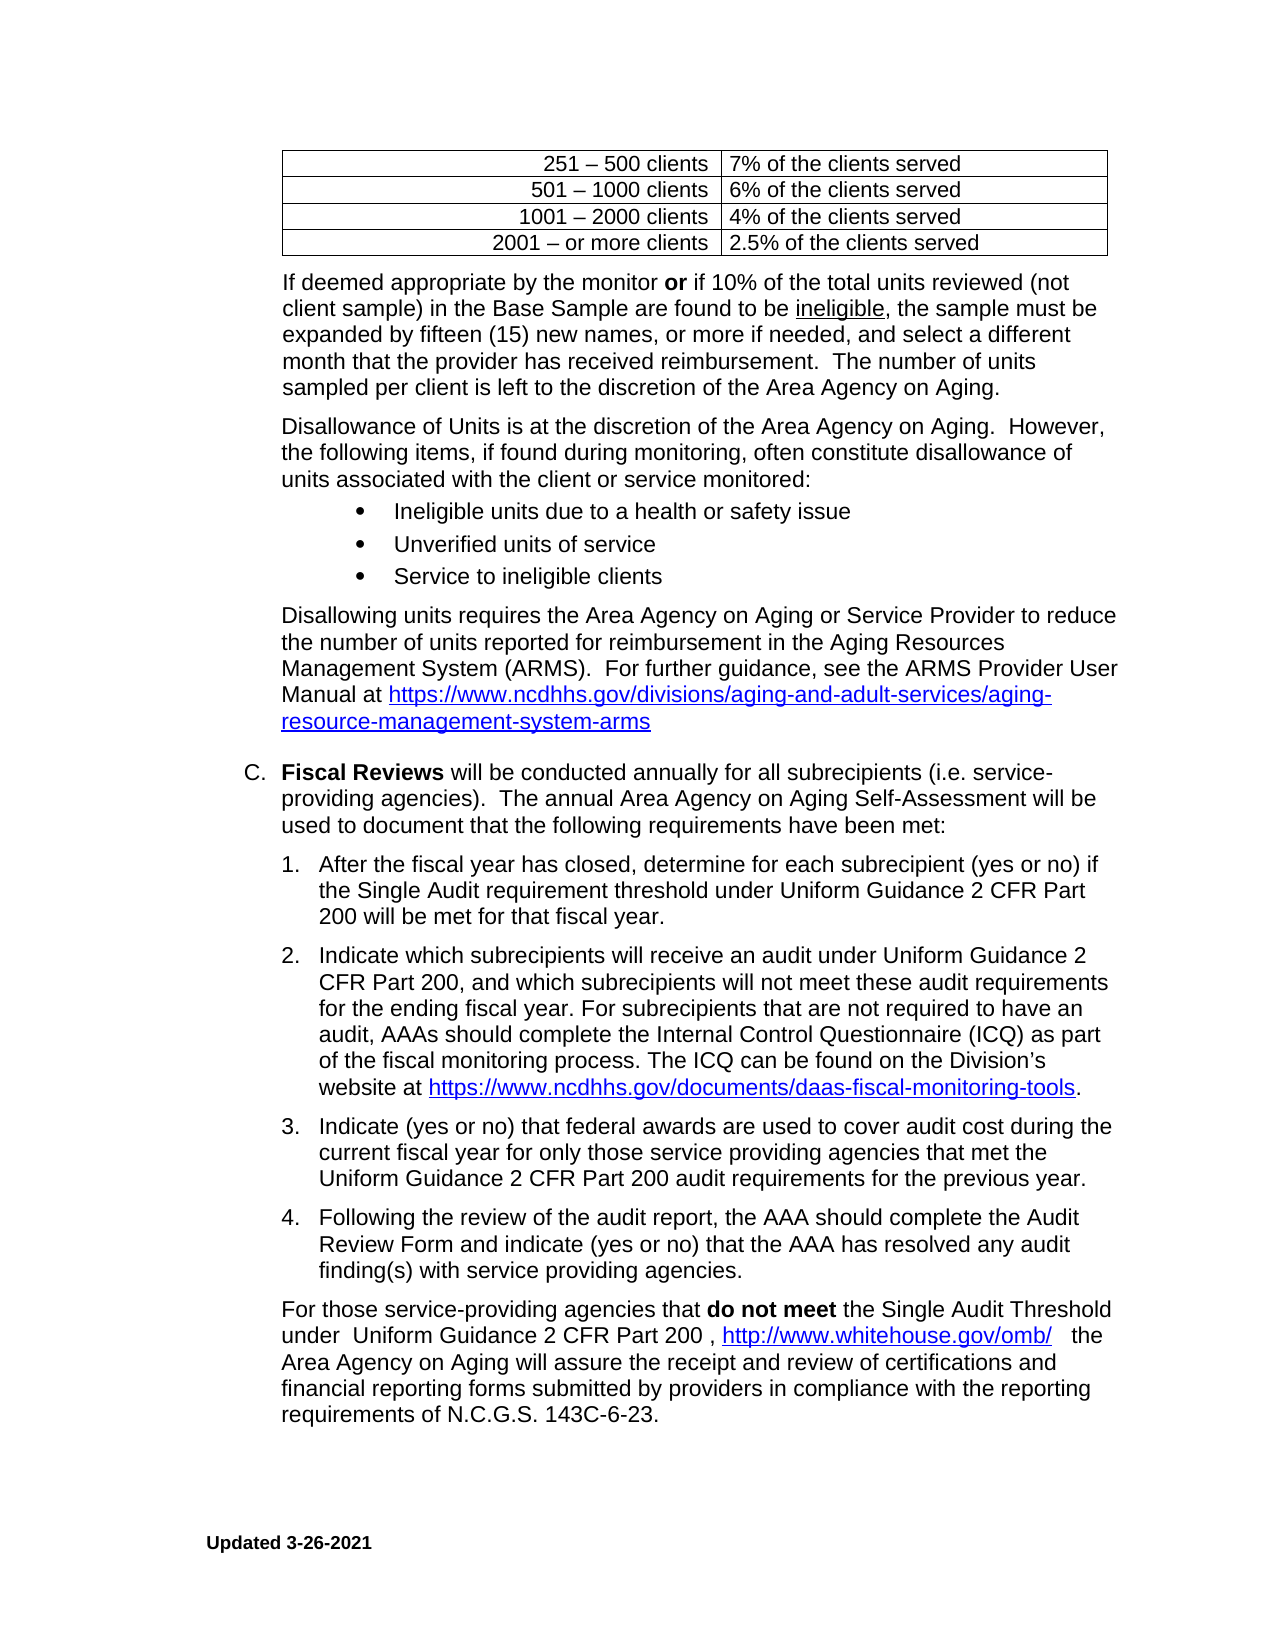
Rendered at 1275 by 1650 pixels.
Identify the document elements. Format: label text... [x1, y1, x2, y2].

list Unverified units of service [356, 531, 1125, 557]
list Service to ineligible clients [356, 563, 1125, 590]
text Disallowing units requires the Area Agency on Aging or Service Provider to reduce the number of units reported for reimbursement in the Aging Resources Management System (ARMS). For further guidance, see the ARMS Provider User Manual at https://www.ncdhhs.gov/divisions/aging-and-adult-services/aging-resource-management-system-arms [281, 602, 1125, 734]
text For those service-providing agencies that do not meet the Single Audit Threshold under Uniform Guidance 2 CFR Part 200 , http://www.whitehouse.gov/omb/ the Area Agency on Aging will assure the receipt and review of certifications and financial reporting forms submitted by providers in compliance with the reporting requirements of N.C.G.S. 143C-6-23. [281, 1296, 1125, 1428]
table_cell 6% of the clients served [722, 177, 1107, 202]
list After the fiscal year has closed, determine for each subrecipient (yes or no) if the Single Audit requirement threshold under Uniform Guidance 2 CFR Part 200 will be met for that fiscal year. [281, 851, 1125, 929]
list Indicate which subrecipients will receive an audit under Uniform Guidance 2 CFR Part 200, and which subrecipients will not meet these audit requirements for the ending fiscal year. For subrecipients that are not required to have an audit, AAAs should complete the Internal Control Questionnaire (ICQ) as part of the fiscal monitoring process. The ICQ can be found on the Division’s website at https://www.ncdhhs.gov/documents/daas-fiscal-monitoring-tools. [281, 942, 1125, 1100]
text Disallowance of Units is at the discretion of the Area Agency on Aging. However, the following items, if found during monitoring, often constitute disallowance of units associated with the client or service monitored: [281, 413, 1125, 492]
text C. Fiscal Reviews will be conducted annually for all subrecipients (i.e. service-providing agencies). The annual Area Agency on Aging Self-Assessment will be used to document that the following requirements have been met: [244, 759, 1125, 838]
table_cell 2001 – or more clients [283, 230, 721, 255]
text If deemed appropriate by the monitor or if 10% of the total units reviewed (not client sample) in the Base Sample are found to be ineligible, the sample must be expanded by fifteen (15) new names, or more if needed, and select a different month that the provider has received reimbursement. The number of units sampled per client is left to the discretion of the Area Agency on Aging. [282, 268, 1125, 400]
table_cell 4% of the clients served [722, 204, 1107, 229]
list Ineligible units due to a health or safety issue [356, 498, 1125, 524]
table_cell 2.5% of the clients served [722, 230, 1107, 255]
list Following the review of the audit report, the AAA should complete the Audit Review Form and indicate (yes or no) that the AAA has resolved any audit finding(s) with service providing agencies. [281, 1204, 1125, 1283]
table_cell 1001 – 2000 clients [283, 204, 721, 229]
list Indicate (yes or no) that federal awards are used to cover audit cost during the current fiscal year for only those service providing agencies that met the Uniform Guidance 2 CFR Part 200 audit requirements for the previous year. [281, 1113, 1125, 1192]
table_cell 7% of the clients served [722, 151, 1107, 176]
table_cell 251 – 500 clients [283, 151, 721, 176]
table_cell 501 – 1000 clients [283, 177, 721, 202]
